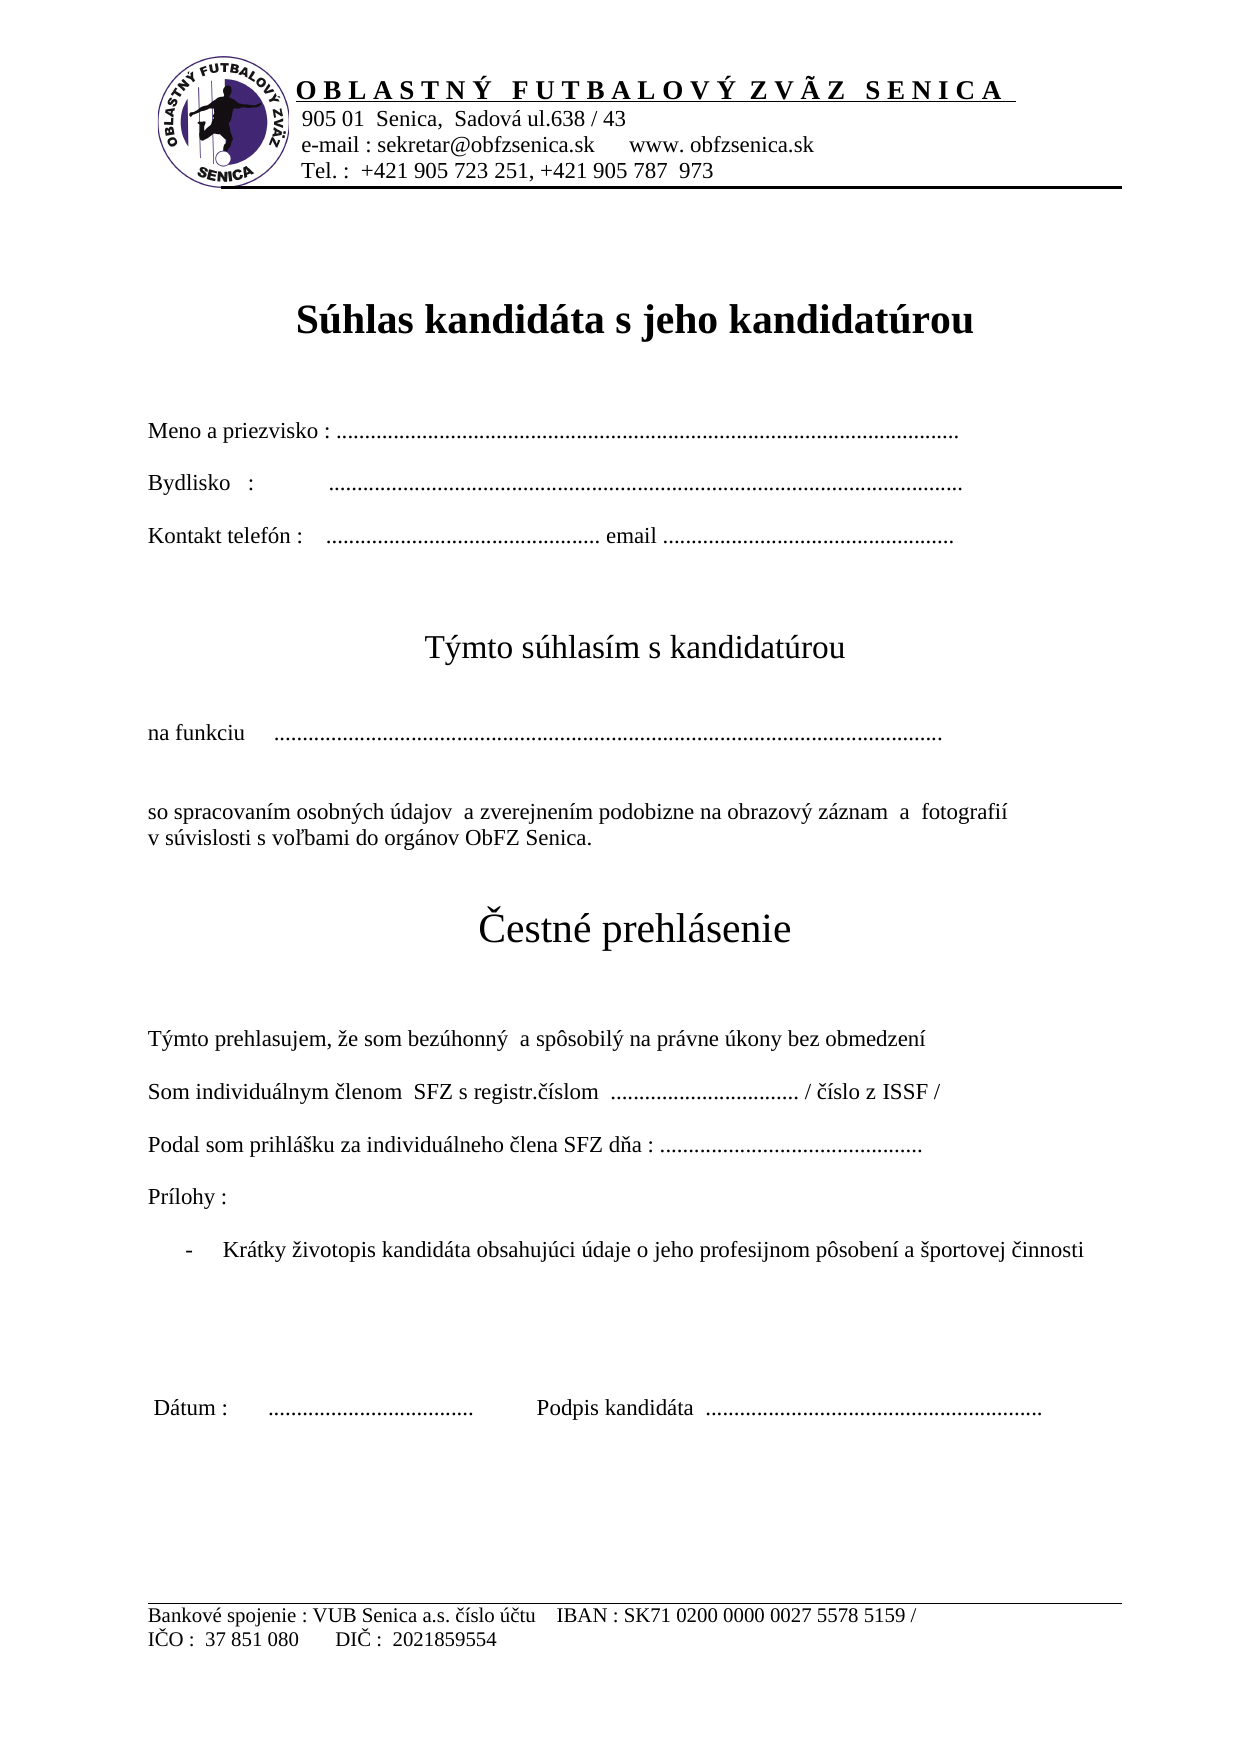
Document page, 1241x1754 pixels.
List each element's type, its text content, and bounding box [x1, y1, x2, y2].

text Prílohy : [148, 1183, 1122, 1210]
text Týmto súhlasím s kandidatúrou [148, 628, 1122, 666]
text so spracovaním osobných údajov a zverejnením podobizne na obrazový záznam a fotografií [148, 798, 1122, 824]
text Týmto prehlasujem, že som bezúhonný a spôsobilý na právne úkony bez obmedzení [148, 1025, 1122, 1052]
text Podal som prihlášku za individuálneho člena SFZ dňa : .............................................. [148, 1131, 1122, 1157]
text Súhlas kandidáta s jeho kandidatúrou [148, 294, 1122, 342]
text Kontakt telefón : ................................................ email ................................................... [148, 522, 1122, 548]
text Bydlisko : ............................................................................................................... [148, 469, 1122, 496]
text Čestné prehlásenie [148, 903, 1122, 951]
list Krátky životopis kandidáta obsahujúci údaje o jeho profesijnom pôsobení a športovej činnosti [185, 1236, 1122, 1262]
text v súvislosti s voľbami do orgánov ObFZ Senica. [148, 824, 1122, 850]
text Meno a priezvisko : ............................................................................................................. [148, 417, 1122, 443]
text na funkciu ..................................................................................................................... [148, 719, 1122, 745]
text Dátum : .................................... Podpis kandidáta ........................................................... [148, 1394, 1122, 1421]
text Som individuálnym členom SFZ s registr.číslom ................................. / číslo z ISSF / [148, 1078, 1122, 1104]
picture [157, 56, 289, 188]
